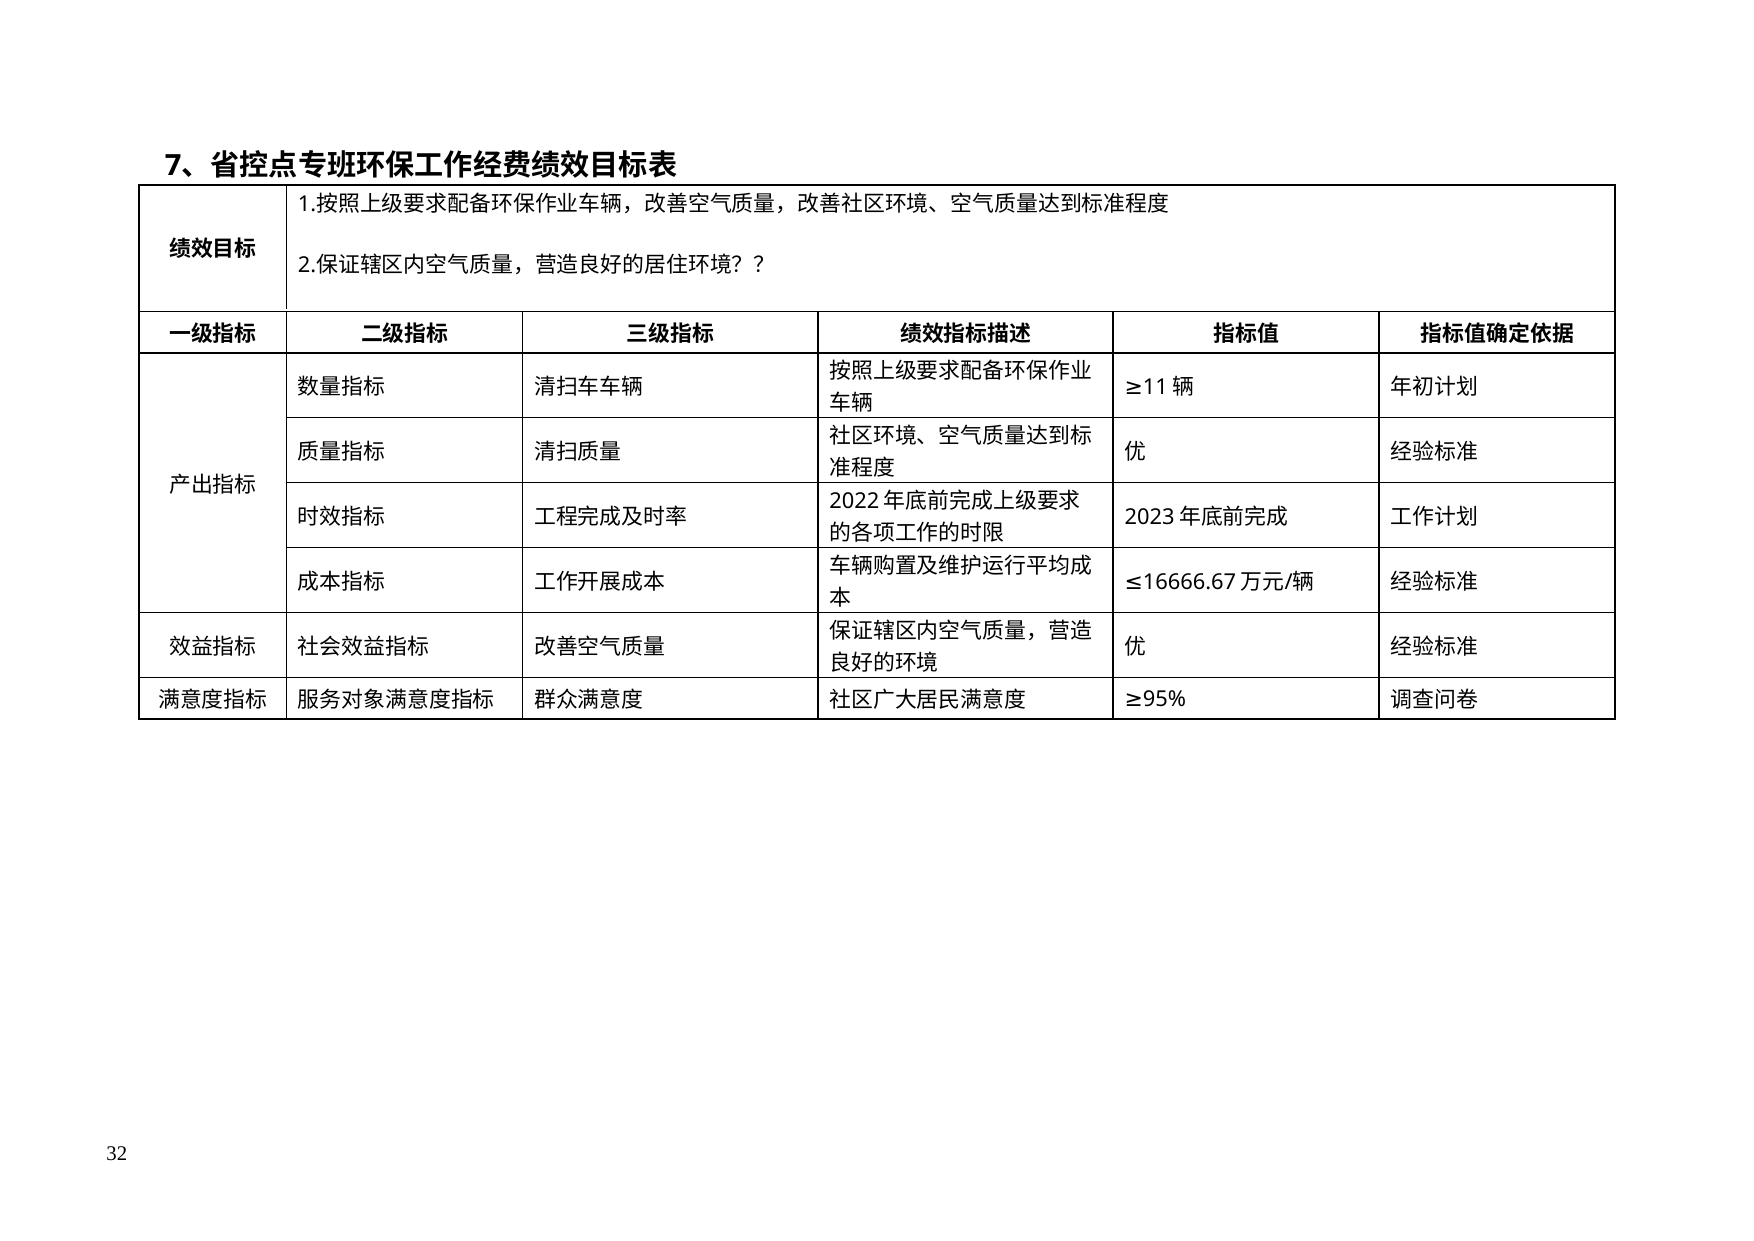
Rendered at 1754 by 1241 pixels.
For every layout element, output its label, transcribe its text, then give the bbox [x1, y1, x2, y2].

table_cell 数量指标 [287, 354, 522, 417]
table_cell ≤16666.67万元/辆 [1114, 548, 1378, 612]
table_header 指标值确定依据 [1380, 312, 1614, 352]
table_cell 效益指标 [140, 613, 286, 677]
table_cell ≥95% [1114, 678, 1378, 718]
table_cell 质量指标 [287, 418, 522, 482]
table_cell 优 [1114, 418, 1378, 482]
table_cell 车辆购置及维护运行平均成本 [819, 548, 1112, 612]
table_cell 保证辖区内空气质量，营造良好的环境 [819, 613, 1112, 677]
table_header 绩效目标 [140, 186, 286, 309]
table_cell 社区环境、空气质量达到标准程度 [819, 418, 1112, 482]
table_cell 服务对象满意度指标 [287, 678, 522, 718]
table_header 指标值 [1114, 312, 1378, 352]
table_cell 清扫车车辆 [523, 354, 817, 417]
text 7、省控点专班环保工作经费绩效目标表 [106, 142, 1648, 184]
table_cell 工作开展成本 [523, 548, 817, 612]
table_cell 成本指标 [287, 548, 522, 612]
table_cell 优 [1114, 613, 1378, 677]
table_cell 群众满意度 [523, 678, 817, 718]
table_cell 年初计划 [1380, 354, 1614, 417]
table_cell 经验标准 [1380, 418, 1614, 482]
table_cell 调查问卷 [1380, 678, 1614, 718]
table_header 一级指标 [140, 312, 286, 352]
table_cell 经验标准 [1380, 613, 1614, 677]
table_cell ≥11辆 [1114, 354, 1378, 417]
table_cell 改善空气质量 [523, 613, 817, 677]
table_cell 社区广大居民满意度 [819, 678, 1112, 718]
table_cell 社会效益指标 [287, 613, 522, 677]
table_header 绩效指标描述 [819, 312, 1112, 352]
table_header 三级指标 [523, 312, 817, 352]
table_cell 经验标准 [1380, 548, 1614, 612]
table_cell 按照上级要求配备环保作业车辆 [819, 354, 1112, 417]
table_cell 工程完成及时率 [523, 483, 817, 547]
table_cell 2023年底前完成 [1114, 483, 1378, 547]
table_header 二级指标 [287, 312, 522, 352]
table_cell 工作计划 [1380, 483, 1614, 547]
table_header 1.按照上级要求配备环保作业车辆，改善空气质量，改善社区环境、空气质量达到标准程度 2.保证辖区内空气质量，营造良好的居住环境？？ [287, 186, 1614, 309]
table_cell 产出指标 [140, 354, 286, 612]
table_cell 2022年底前完成上级要求的各项工作的时限 [819, 483, 1112, 547]
table_cell 时效指标 [287, 483, 522, 547]
table_cell 满意度指标 [140, 678, 286, 718]
table_cell 清扫质量 [523, 418, 817, 482]
